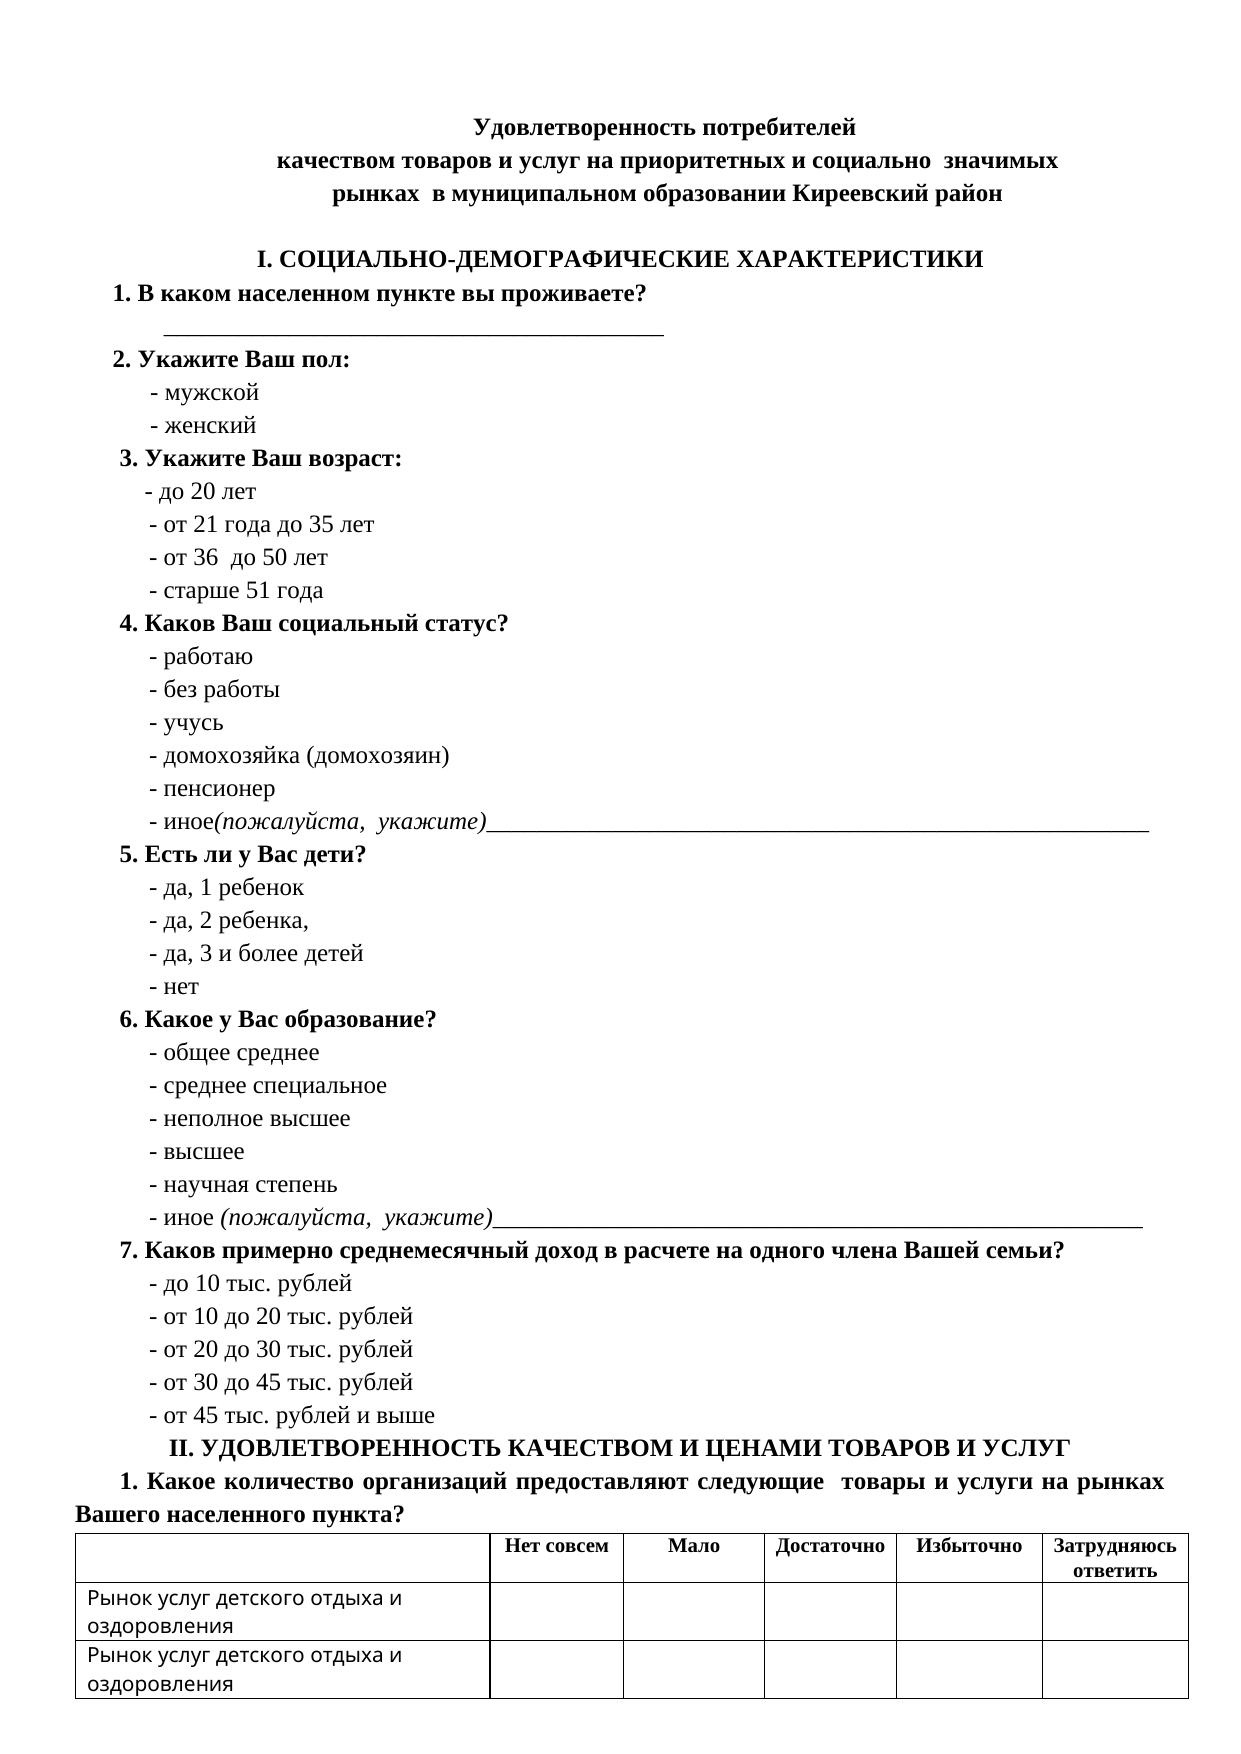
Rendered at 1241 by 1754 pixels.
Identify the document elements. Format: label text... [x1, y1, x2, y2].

table_header Нет совсем [491, 1534, 623, 1582]
list - женский [150, 410, 1165, 438]
list - иное(пожалуйста, укажите)_____________________________________________________ [75, 806, 1165, 835]
table_cell [1043, 1583, 1188, 1639]
table_header Избыточно [897, 1534, 1042, 1582]
list - среднее специальное [75, 1070, 1165, 1099]
list - домохозяйка (домохозяин) [75, 740, 1165, 769]
list - высшее [75, 1136, 1165, 1165]
list - без работы [75, 674, 1165, 703]
list - да, 2 ребенка, [75, 905, 1165, 934]
table_cell [765, 1641, 896, 1697]
list - до 10 тыс. рублей [75, 1268, 1165, 1297]
list - иное (пожалуйста, укажите)____________________________________________________ [75, 1202, 1165, 1231]
table_header Мало [624, 1534, 764, 1582]
table_cell [624, 1641, 764, 1697]
text Удовлетворенность потребителей [75, 112, 1165, 141]
list - работаю [75, 641, 1165, 669]
table_header Затрудняюсь ответить [1043, 1534, 1188, 1582]
list - от 30 до 45 тыс. рублей [75, 1367, 1165, 1396]
text 1. Какое количество организаций предоставляют следующие товары и услуги на рынках Вашего населенного пункта? [75, 1466, 1165, 1528]
list 4. Каков Ваш социальный статус? [75, 608, 1165, 637]
list - старше 51 года [75, 575, 1165, 603]
text ________________________________________ [75, 311, 1165, 339]
list - до 20 лет [75, 476, 1165, 504]
table_cell [1043, 1641, 1188, 1697]
list - да, 1 ребенок [75, 872, 1165, 901]
text 2. Укажите Ваш пол: [112, 344, 1165, 372]
list - от 20 до 30 тыс. рублей [75, 1334, 1165, 1363]
table_cell [491, 1641, 623, 1697]
table_cell [491, 1583, 623, 1639]
table_cell [897, 1583, 1042, 1639]
list - общее среднее [75, 1037, 1165, 1066]
list - от 36 до 50 лет [75, 542, 1165, 571]
list II. УДОВЛЕТВОРЕННОСТЬ КАЧЕСТВОМ И ЦЕНАМИ ТОВАРОВ И УСЛУГ [75, 1433, 1165, 1462]
list - от 45 тыс. рублей и выше [75, 1400, 1165, 1429]
table_cell [624, 1583, 764, 1639]
list - от 10 до 20 тыс. рублей [75, 1301, 1165, 1330]
list 7. Каков примерно среднемесячный доход в расчете на одного члена Вашей семьи? [75, 1235, 1165, 1264]
table_header Достаточно [765, 1534, 896, 1582]
table_cell [765, 1583, 896, 1639]
list - научная степень [75, 1169, 1165, 1198]
table_cell Рынок услуг детского отдыха и оздоровления [76, 1641, 489, 1697]
list - неполное высшее [75, 1103, 1165, 1132]
table_cell Рынок услуг детского отдыха и оздоровления [76, 1583, 489, 1639]
table_cell [897, 1641, 1042, 1697]
text рынках в муниципальном образовании Киреевский район [75, 178, 1165, 207]
list - мужской [150, 377, 1165, 405]
list 6. Какое у Вас образование? [75, 1004, 1165, 1033]
list - нет [75, 971, 1165, 1000]
list - пенсионер [75, 773, 1165, 802]
list - от 21 года до 35 лет [75, 509, 1165, 537]
text I. СОЦИАЛЬНО-ДЕМОГРАФИЧЕСКИЕ ХАРАКТЕРИСТИКИ [75, 244, 1165, 273]
list - да, 3 и более детей [75, 938, 1165, 967]
text качеством товаров и услуг на приоритетных и социально значимых [75, 146, 1165, 174]
list 5. Есть ли у Вас дети? [75, 839, 1165, 868]
table_header [76, 1534, 489, 1582]
text 1. В каком населенном пункте вы проживаете? [112, 278, 1165, 306]
list - учусь [75, 707, 1165, 736]
text 3. Укажите Ваш возраст: [75, 443, 1165, 471]
